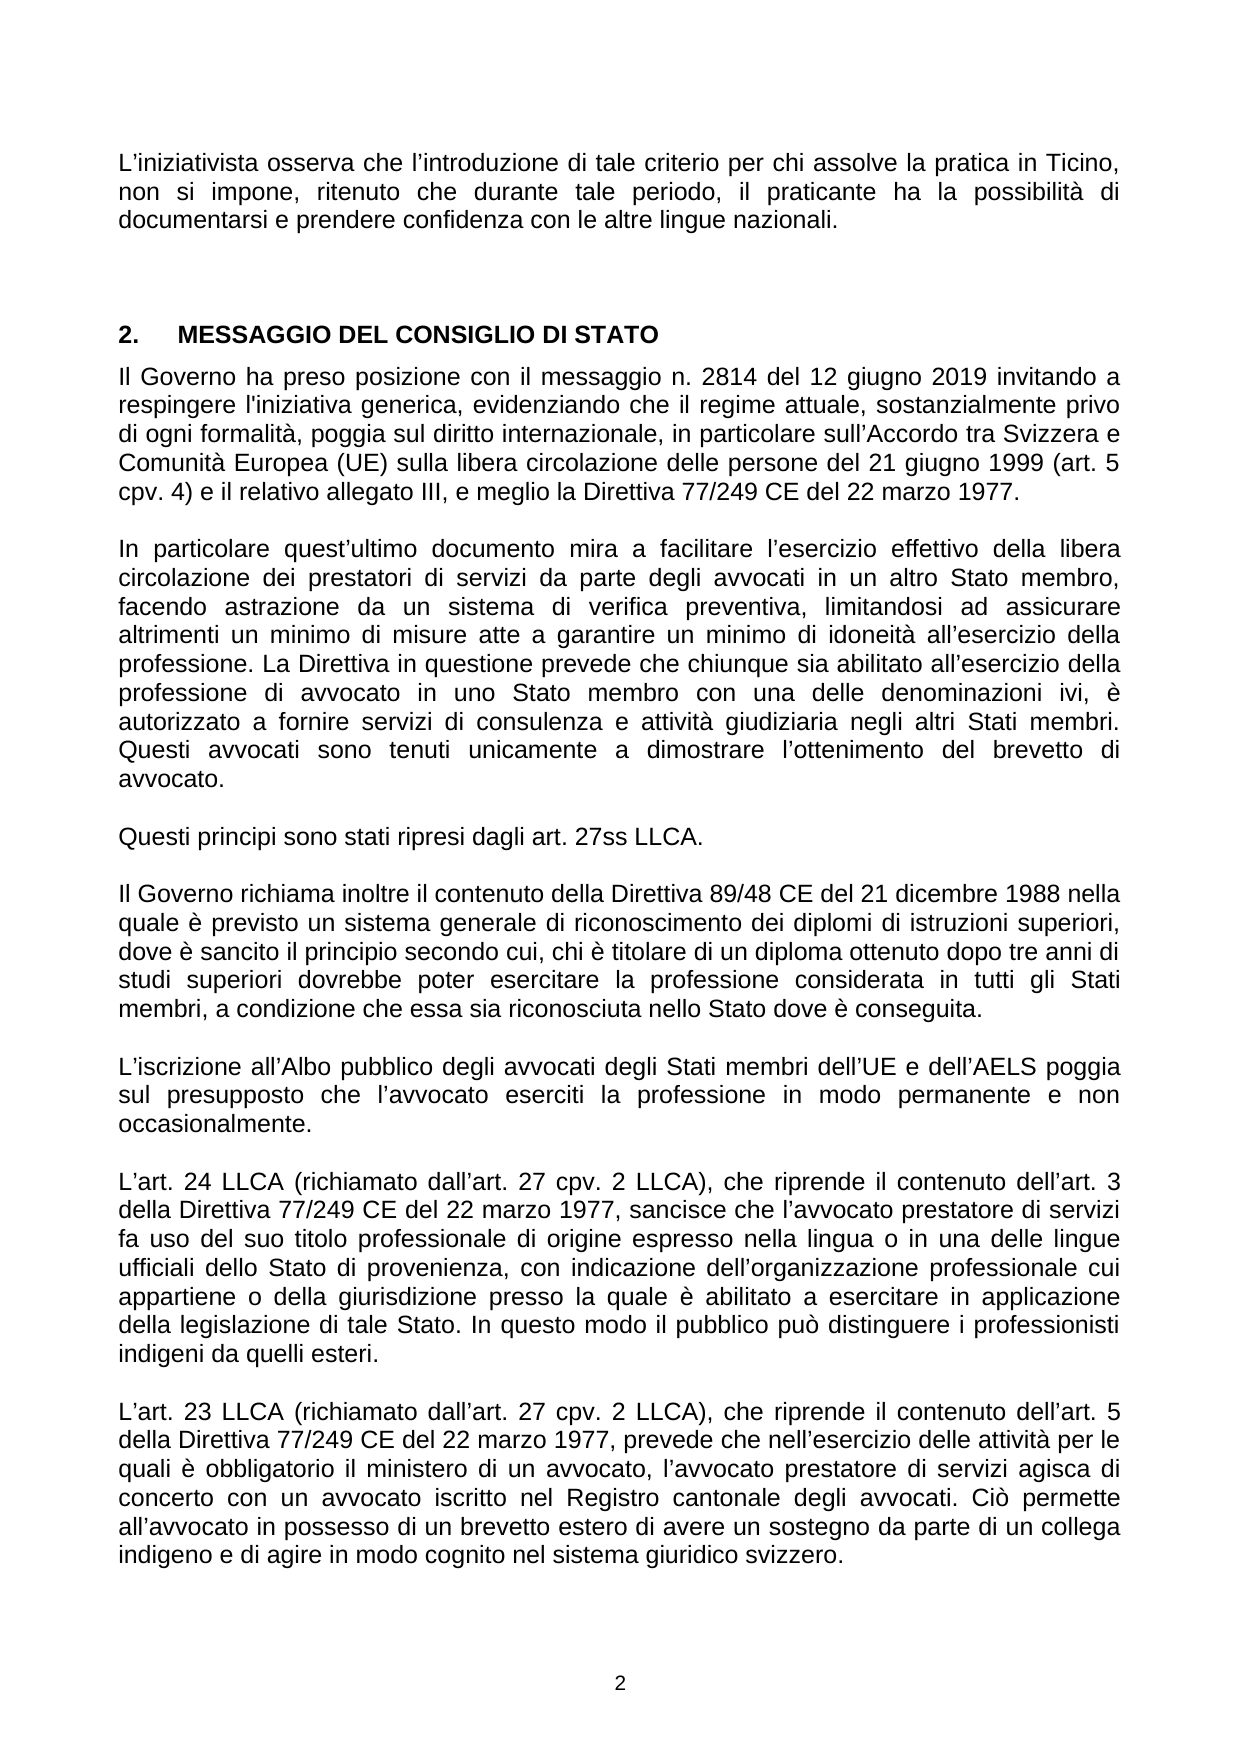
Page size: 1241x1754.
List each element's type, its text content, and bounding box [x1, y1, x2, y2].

text Il Governo richiama inoltre il contenuto della Direttiva 89/48 CE del 21 dicembre 1988 nella quale è previsto un sistema generale di riconoscimento dei diplomi di istruzioni superiori, dove è sancito il principio secondo cui, chi è titolare di un diploma ottenuto dopo tre anni di studi superiori dovrebbe poter esercitare la professione considerata in tutti gli Stati membri, a condizione che essa sia riconosciuta nello Stato dove è conseguita. [118, 879, 1122, 1023]
text Il Governo ha preso posizione con il messaggio n. 2814 del 12 giugno 2019 invitando a respingere l'iniziativa generica, evidenziando che il regime attuale, sostanzialmente privo di ogni formalità, poggia sul diritto internazionale, in particolare sull’Accordo tra Svizzera e Comunità Europea (UE) sulla libera circolazione delle persone del 21 giugno 1999 (art. 5 cpv. 4) e il relativo allegato III, e meglio la Direttiva 77/249 CE del 22 marzo 1977. [118, 361, 1122, 505]
text L’iniziativista osserva che l’introduzione di tale criterio per chi assolve la pratica in Ticino, non si impone, ritenuto che durante tale periodo, il praticante ha la possibilità di documentarsi e prendere confidenza con le altre lingue nazionali. [118, 148, 1122, 234]
subtitle MESSAGGIO DEL CONSIGLIO DI STATO [118, 320, 1122, 349]
text L’art. 24 LLCA (richiamato dall’art. 27 cpv. 2 LLCA), che riprende il contenuto dell’art. 3 della Direttiva 77/249 CE del 22 marzo 1977, sancisce che l’avvocato prestatore di servizi fa uso del suo titolo professionale di origine espresso nella lingua o in una delle lingue ufficiali dello Stato di provenienza, con indicazione dell’organizzazione professionale cui appartiene o della giurisdizione presso la quale è abilitato a esercitare in applicazione della legislazione di tale Stato. In questo modo il pubblico può distinguere i professionisti indigeni da quelli esteri. [118, 1166, 1122, 1368]
text L’art. 23 LLCA (richiamato dall’art. 27 cpv. 2 LLCA), che riprende il contenuto dell’art. 5 della Direttiva 77/249 CE del 22 marzo 1977, prevede che nell’esercizio delle attività per le quali è obbligatorio il ministero di un avvocato, l’avvocato prestatore di servizi agisca di concerto con un avvocato iscritto nel Registro cantonale degli avvocati. Ciò permette all’avvocato in possesso di un brevetto estero di avere un sostegno da parte di un collega indigeno e di agire in modo cognito nel sistema giuridico svizzero. [118, 1396, 1122, 1569]
text In particolare quest’ultimo documento mira a facilitare l’esercizio effettivo della libera circolazione dei prestatori di servizi da parte degli avvocati in un altro Stato membro, facendo astrazione da un sistema di verifica preventiva, limitandosi ad assicurare altrimenti un minimo di misure atte a garantire un minimo di idoneità all’esercizio della professione. La Direttiva in questione prevede che chiunque sia abilitato all’esercizio della professione di avvocato in uno Stato membro con una delle denominazioni ivi, è autorizzato a fornire servizi di consulenza e attività giudiziaria negli altri Stati membri. Questi avvocati sono tenuti unicamente a dimostrare l’ottenimento del brevetto di avvocato. [118, 534, 1122, 793]
text L’iscrizione all’Albo pubblico degli avvocati degli Stati membri dell’UE e dell’AELS poggia sul presupposto che l’avvocato eserciti la professione in modo permanente e non occasionalmente. [118, 1051, 1122, 1138]
text Questi principi sono stati ripresi dagli art. 27ss LLCA. [118, 821, 1122, 850]
